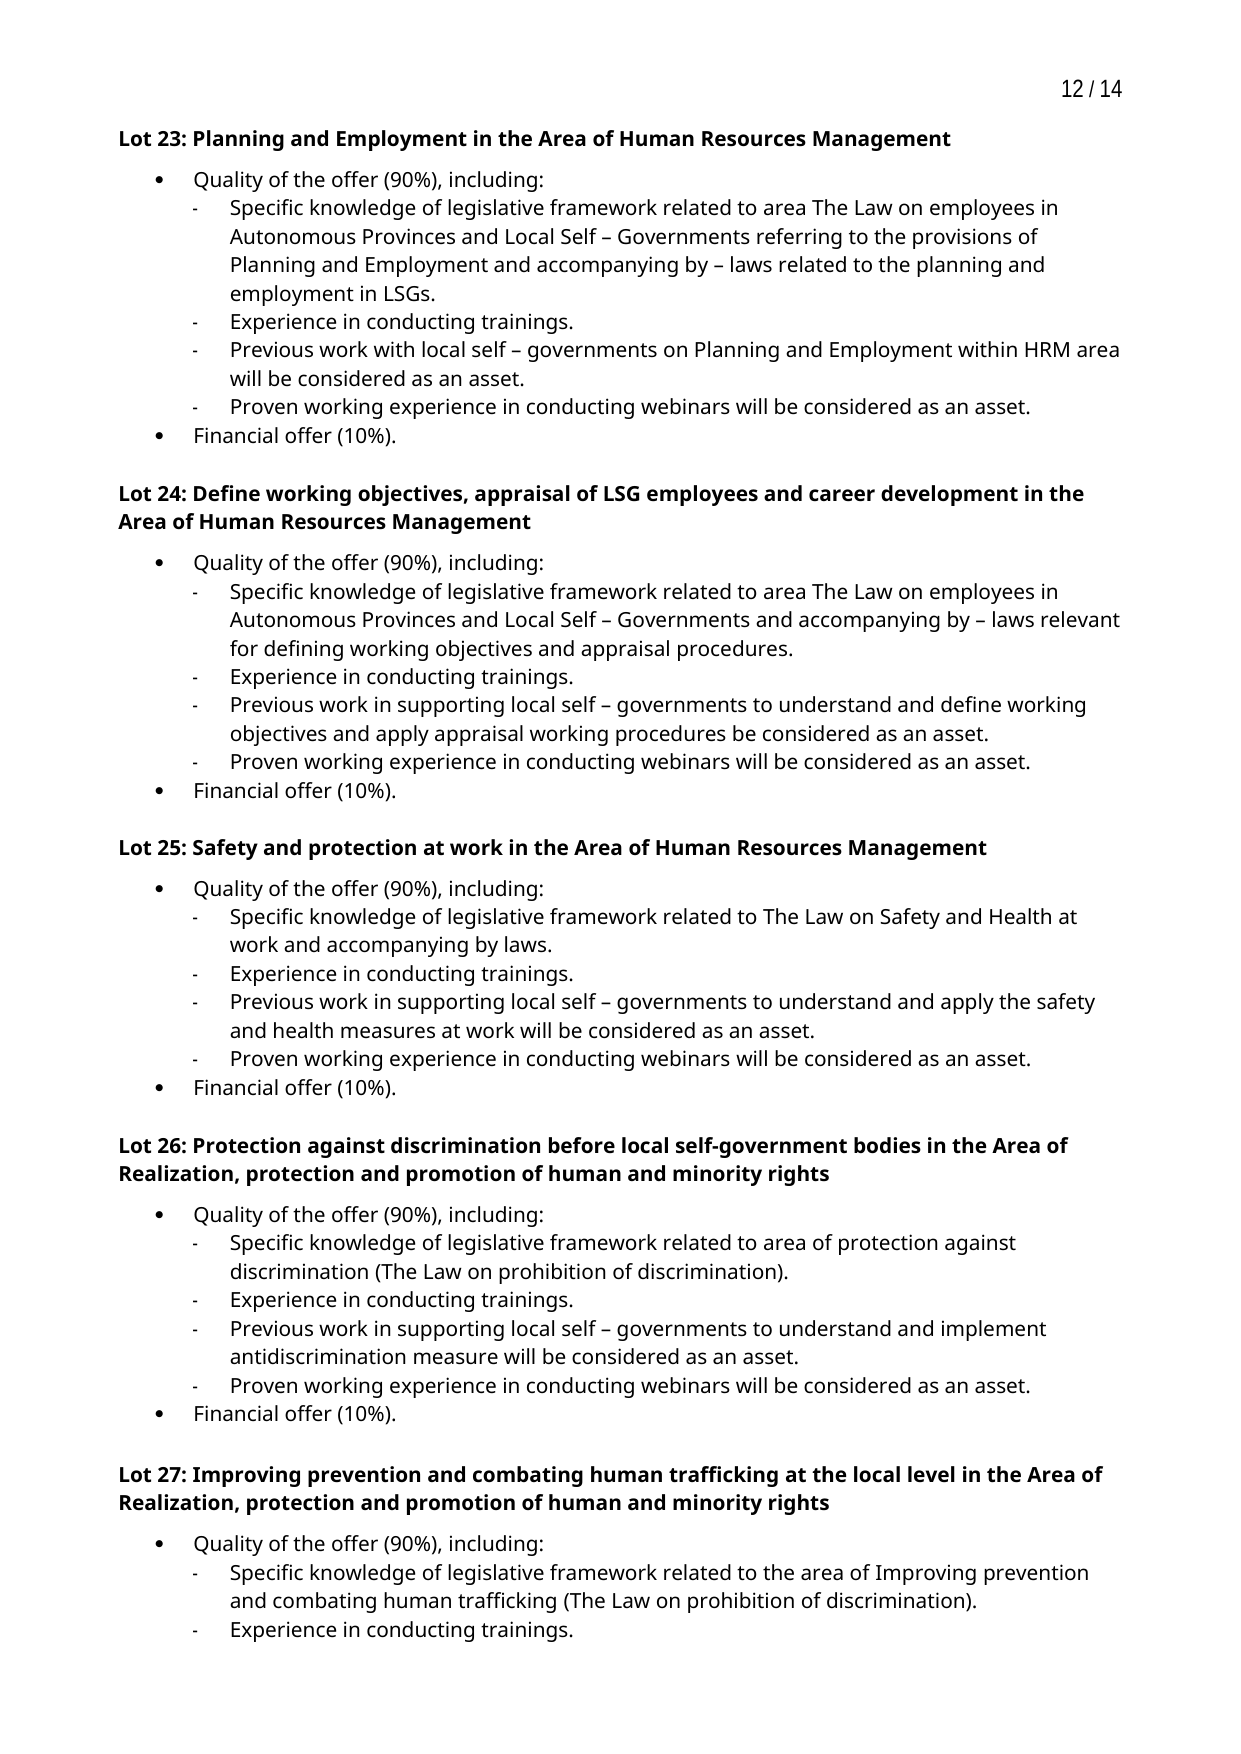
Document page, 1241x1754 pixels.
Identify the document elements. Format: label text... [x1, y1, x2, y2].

list Quality of the offer (90%), including: [156, 548, 1122, 577]
list Proven working experience in conducting webinars will be considered as an asset. [192, 1371, 1122, 1399]
list Quality of the offer (90%), including: [156, 165, 1122, 193]
list Specific knowledge of legislative framework related to area The Law on employees in Autonomous Provinces and Local Self – Governments and accompanying by – laws relevant for defining working objectives and appraisal procedures. [192, 577, 1122, 662]
list Proven working experience in conducting webinars will be considered as an asset. [192, 1044, 1122, 1073]
list Specific knowledge of legislative framework related to area of protection against discrimination (The Law on prohibition of discrimination). [192, 1228, 1122, 1285]
list Financial offer (10%). [156, 421, 1122, 449]
list Previous work in supporting local self – governments to understand and apply the safety and health measures at work will be considered as an asset. [192, 987, 1122, 1044]
list Experience in conducting trainings. [192, 1285, 1122, 1314]
list Experience in conducting trainings. [192, 307, 1122, 336]
list Quality of the offer (90%), including: [156, 1200, 1122, 1228]
list Previous work with local self – governments on Planning and Employment within HRM area will be considered as an asset. [192, 336, 1122, 392]
list Financial offer (10%). [156, 776, 1122, 804]
text Lot 26: Protection against discrimination before local self-government bodies in the Area of Realization, protection and promotion of human and minority rights [118, 1131, 1122, 1188]
list Specific knowledge of legislative framework related to area The Law on employees in Autonomous Provinces and Local Self – Governments referring to the provisions of Planning and Employment and accompanying by – laws related to the planning and employment in LSGs. [192, 193, 1122, 307]
list Proven working experience in conducting webinars will be considered as an asset. [192, 392, 1122, 421]
text Lot 23: Planning and Employment in the Area of Human Resources Management [118, 124, 1122, 152]
text Lot 25: Safety and protection at work in the Area of Human Resources Management [118, 833, 1122, 861]
list Experience in conducting trainings. [192, 662, 1122, 691]
list Previous work in supporting local self – governments to understand and implement antidiscrimination measure will be considered as an asset. [192, 1314, 1122, 1371]
list Specific knowledge of legislative framework related to the area of Improving prevention and combating human trafficking (The Law on prohibition of discrimination). [192, 1558, 1122, 1615]
text Lot 27: Improving prevention and combating human trafficking at the local level in the Area of Realization, protection and promotion of human and minority rights [118, 1460, 1122, 1517]
list Financial offer (10%). [156, 1073, 1122, 1101]
text Lot 24: Define working objectives, appraisal of LSG employees and career development in the Area of Human Resources Management [118, 479, 1122, 536]
list Financial offer (10%). [156, 1399, 1122, 1428]
list Previous work in supporting local self – governments to understand and define working objectives and apply appraisal working procedures be considered as an asset. [192, 691, 1122, 747]
list Experience in conducting trainings. [192, 959, 1122, 987]
list Proven working experience in conducting webinars will be considered as an asset. [192, 747, 1122, 776]
list Experience in conducting trainings. [192, 1615, 1122, 1643]
list Quality of the offer (90%), including: [156, 874, 1122, 902]
list Quality of the offer (90%), including: [156, 1529, 1122, 1558]
list Specific knowledge of legislative framework related to The Law on Safety and Health at work and accompanying by laws. [192, 902, 1122, 959]
